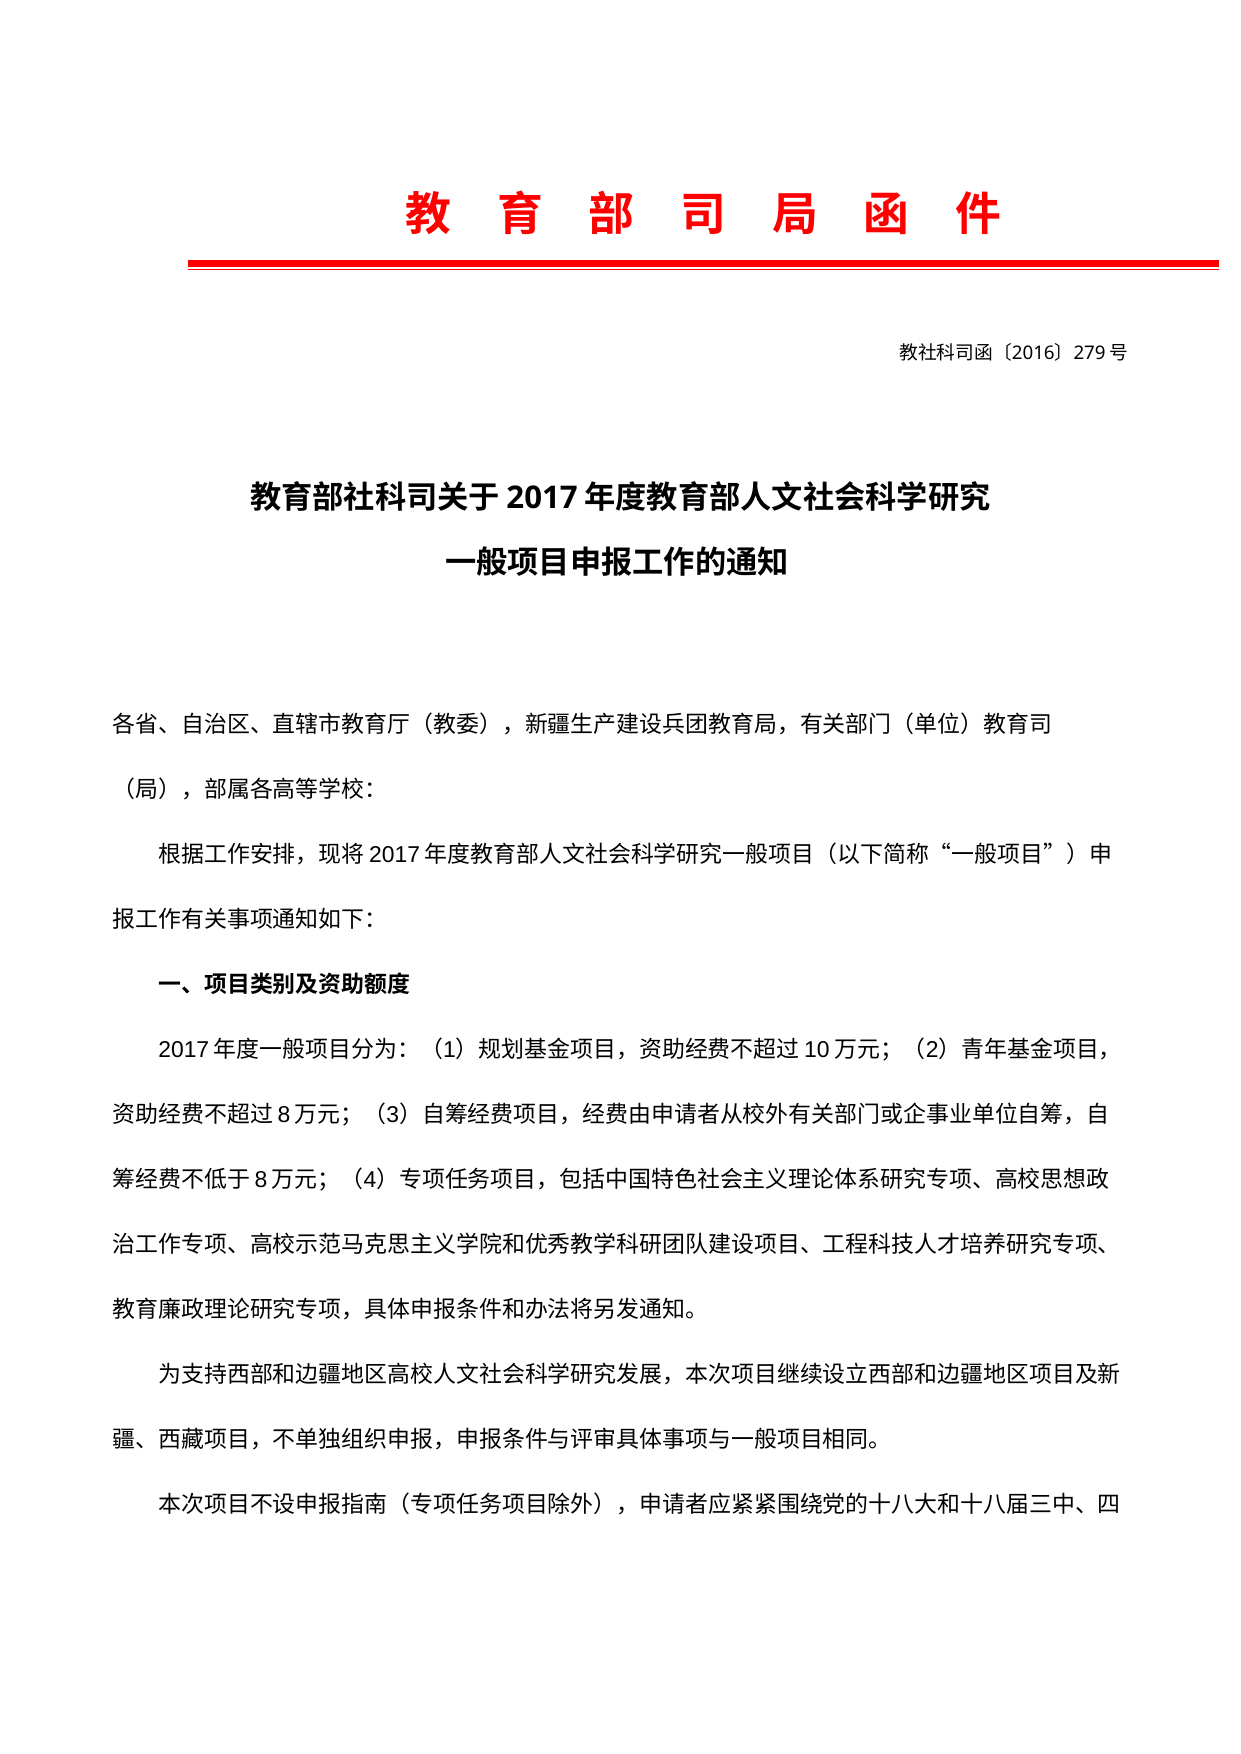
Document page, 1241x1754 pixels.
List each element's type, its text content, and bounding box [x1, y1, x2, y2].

table_header 教 育 部 司 局 函 件 [188, 162, 1219, 259]
table_cell [188, 260, 1219, 267]
table_header 教社科司函〔2016〕279号 [112, 270, 1128, 1534]
